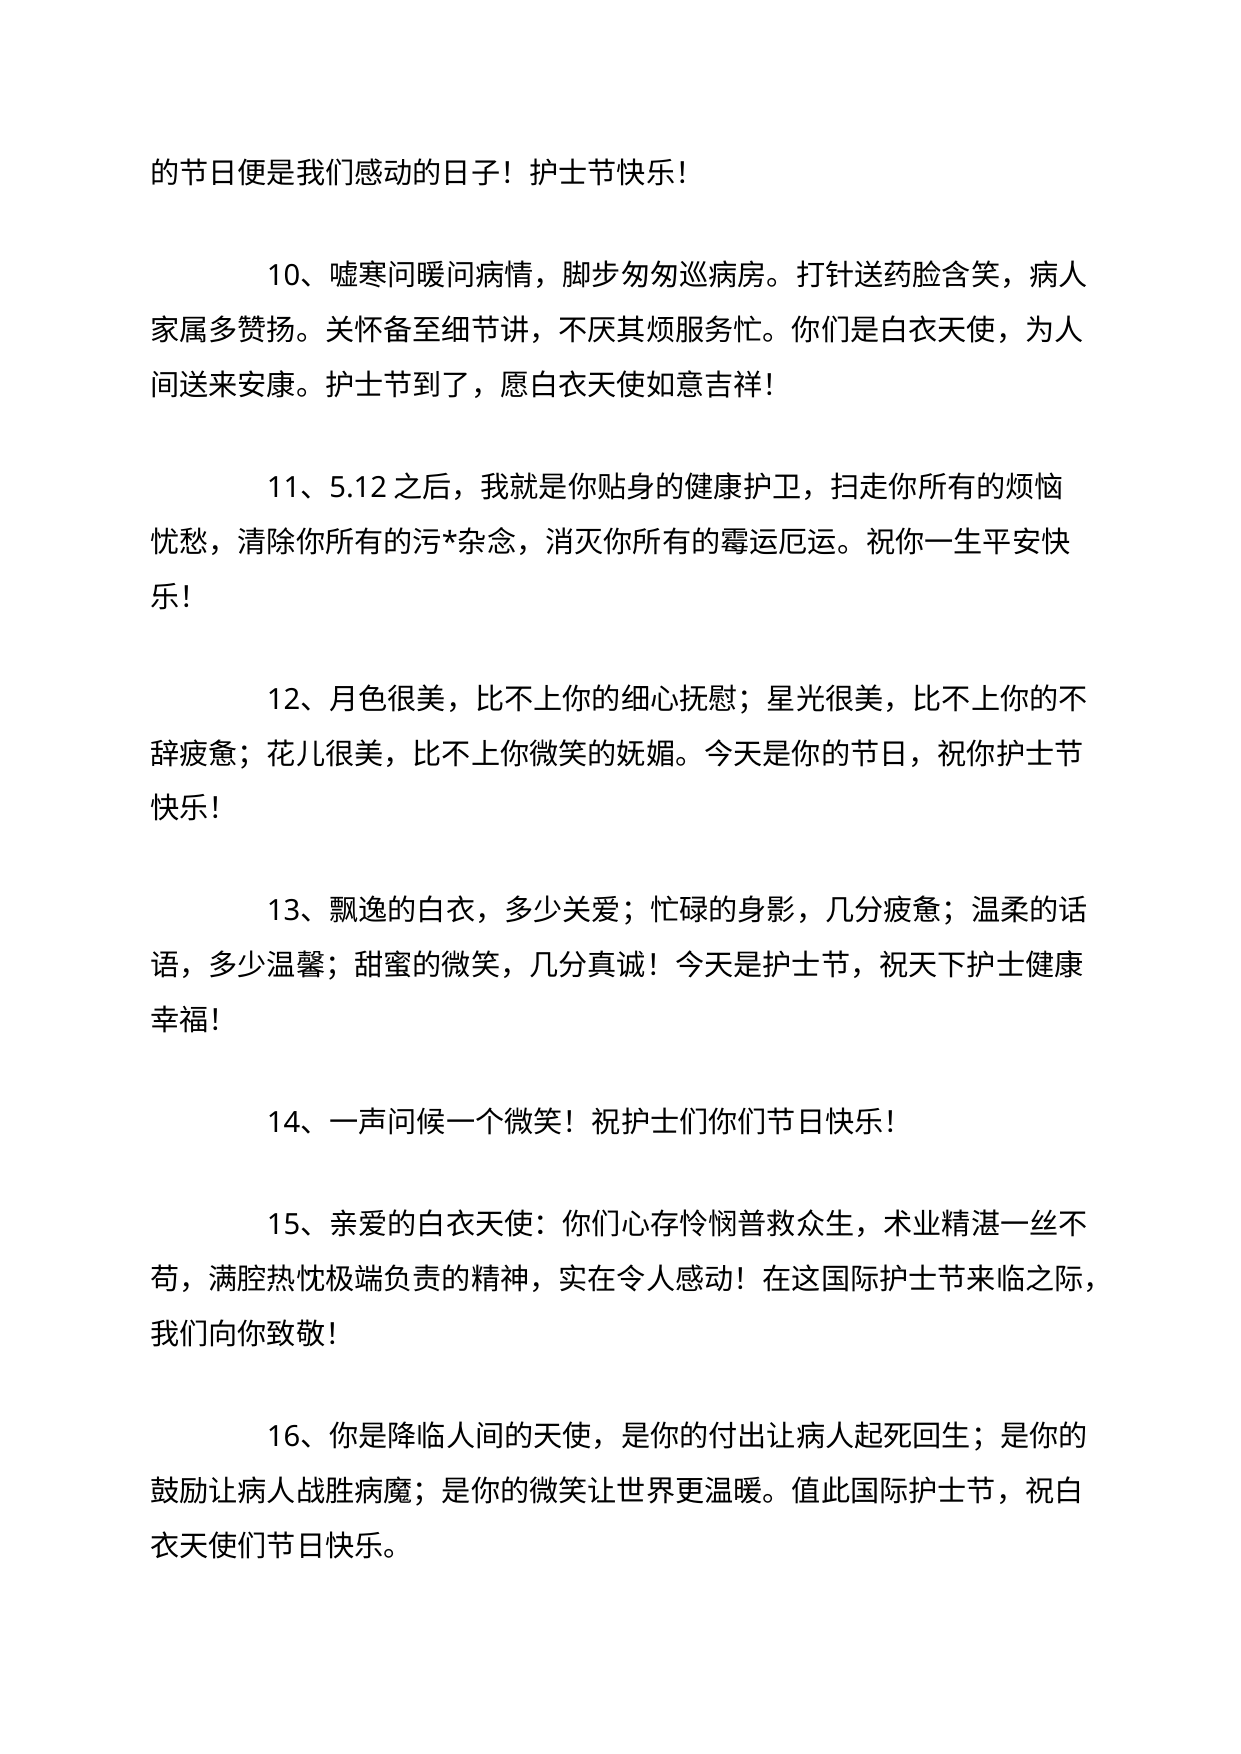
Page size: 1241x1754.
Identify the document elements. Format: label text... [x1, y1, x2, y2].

text 16、你是降临人间的天使，是你的付出让病人起死回生；是你的鼓励让病人战胜病魔；是你的微笑让世界更温暖。值此国际护士节，祝白衣天使们节日快乐。 [150, 1412, 1090, 1564]
text 15、亲爱的白衣天使：你们心存怜悯普救众生，术业精湛一丝不苟，满腔热忱极端负责的精神，实在令人感动！在这国际护士节来临之际，我们向你致敬！ [150, 1201, 1090, 1353]
text 12、月色很美，比不上你的细心抚慰；星光很美，比不上你的不辞疲惫；花儿很美，比不上你微笑的妩媚。今天是你的节日，祝你护士节快乐！ [150, 675, 1090, 827]
text 14、一声问候一个微笑！祝护士们你们节日快乐！ [150, 1098, 1090, 1141]
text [150, 150, 1090, 192]
text 13、飘逸的白衣，多少关爱；忙碌的身影，几分疲惫；温柔的话语，多少温馨；甜蜜的微笑，几分真诚！今天是护士节，祝天下护士健康幸福！ [150, 887, 1090, 1039]
text 11、5.12之后，我就是你贴身的健康护卫，扫走你所有的烦恼忧愁，清除你所有的污*杂念，消灭你所有的霉运厄运。祝你一生平安快乐！ [150, 463, 1090, 616]
text 10、嘘寒问暖问病情，脚步匆匆巡病房。打针送药脸含笑，病人家属多赞扬。关怀备至细节讲，不厌其烦服务忙。你们是白衣天使，为人间送来安康。护士节到了，愿白衣天使如意吉祥！ [150, 252, 1090, 404]
